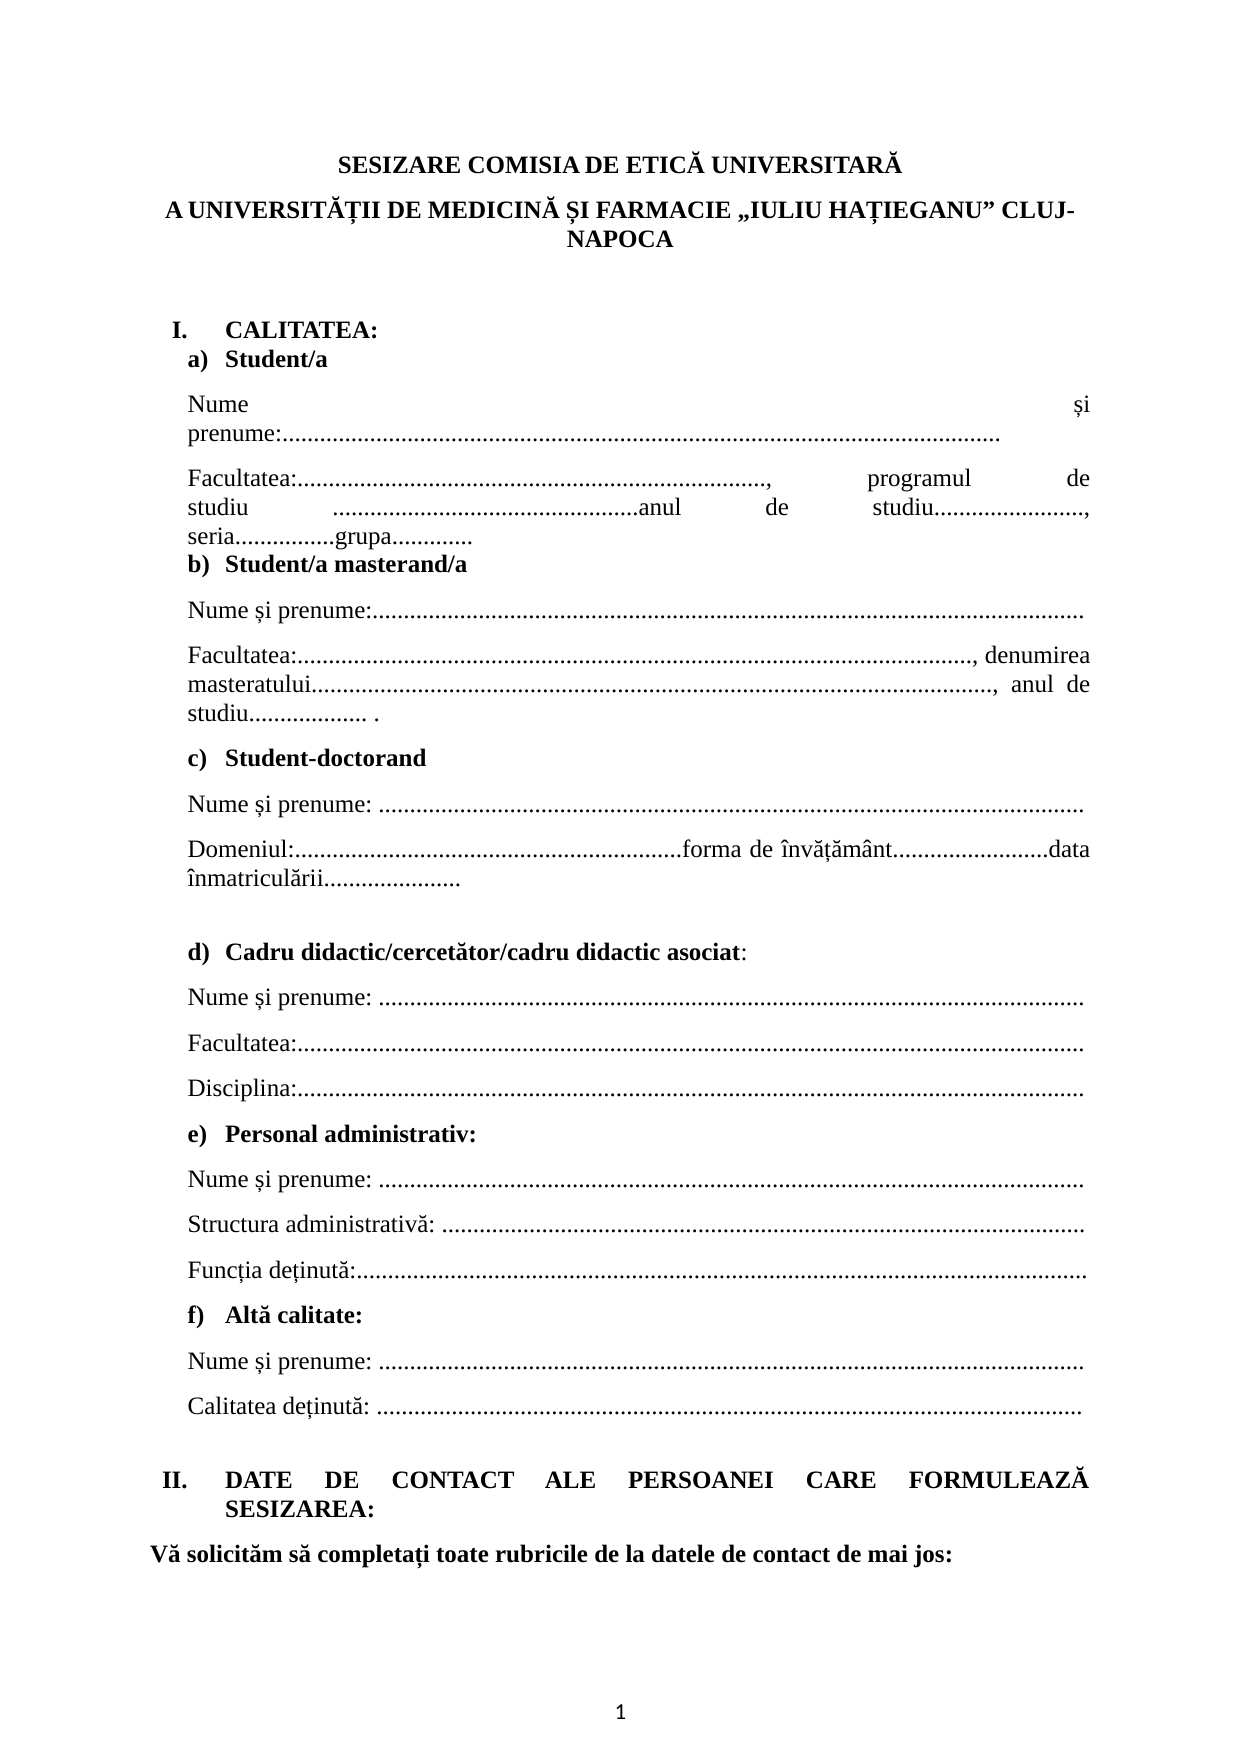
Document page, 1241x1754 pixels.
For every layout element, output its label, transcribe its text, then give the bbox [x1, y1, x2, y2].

list CALITATEA: [187, 315, 1090, 344]
list Student/a [187, 344, 1090, 372]
list DATE DE CONTACT ALE PERSOANEI CARE FORMULEAZĂ SESIZAREA: [187, 1465, 1090, 1523]
list Cadru didactic/cercetător/cadru didactic asociat: [187, 937, 1090, 966]
text Facultatea:..........................................................................., programul de studiu .................................................anul de studiu........................, seria................grupa............. [187, 463, 1090, 549]
list Altă calitate: [187, 1300, 1090, 1329]
list Student-doctorand [187, 743, 1090, 772]
text Nume și prenume: ................................................................................................................. [187, 982, 1090, 1011]
text Facultatea:.............................................................................................................................. [187, 1028, 1090, 1057]
list Personal administrativ: [187, 1119, 1090, 1147]
text Nume și prenume:................................................................................................................... [187, 389, 1090, 447]
text Calitatea deținută: ................................................................................................................. [187, 1391, 1090, 1420]
text Funcția deținută:..................................................................................................................... [187, 1255, 1090, 1284]
text Nume și prenume: ................................................................................................................. [187, 1346, 1090, 1374]
text Facultatea:............................................................................................................, denumirea masteratului............................................................................................................., anul de studiu................... . [187, 640, 1090, 727]
text A UNIVERSITĂȚII DE MEDICINĂ ȘI FARMACIE „IULIU HAȚIEGANU” CLUJ-NAPOCA [150, 195, 1090, 253]
text SESIZARE COMISIA DE ETICĂ UNIVERSITARĂ [150, 150, 1090, 179]
text Nume și prenume: ................................................................................................................. [187, 1164, 1090, 1193]
text Nume și prenume: ................................................................................................................. [187, 789, 1090, 817]
text Disciplina:.............................................................................................................................. [187, 1073, 1090, 1102]
text Domeniul:..............................................................forma de învățământ.........................data înmatriculării...................... [187, 834, 1090, 892]
text Vă solicităm să completați toate rubricile de la datele de contact de mai jos: [150, 1539, 1090, 1568]
list Student/a masterand/a [187, 549, 1090, 578]
text Structura administrativă: ....................................................................................................... [187, 1209, 1090, 1238]
text Nume și prenume:.................................................................................................................. [187, 595, 1090, 624]
